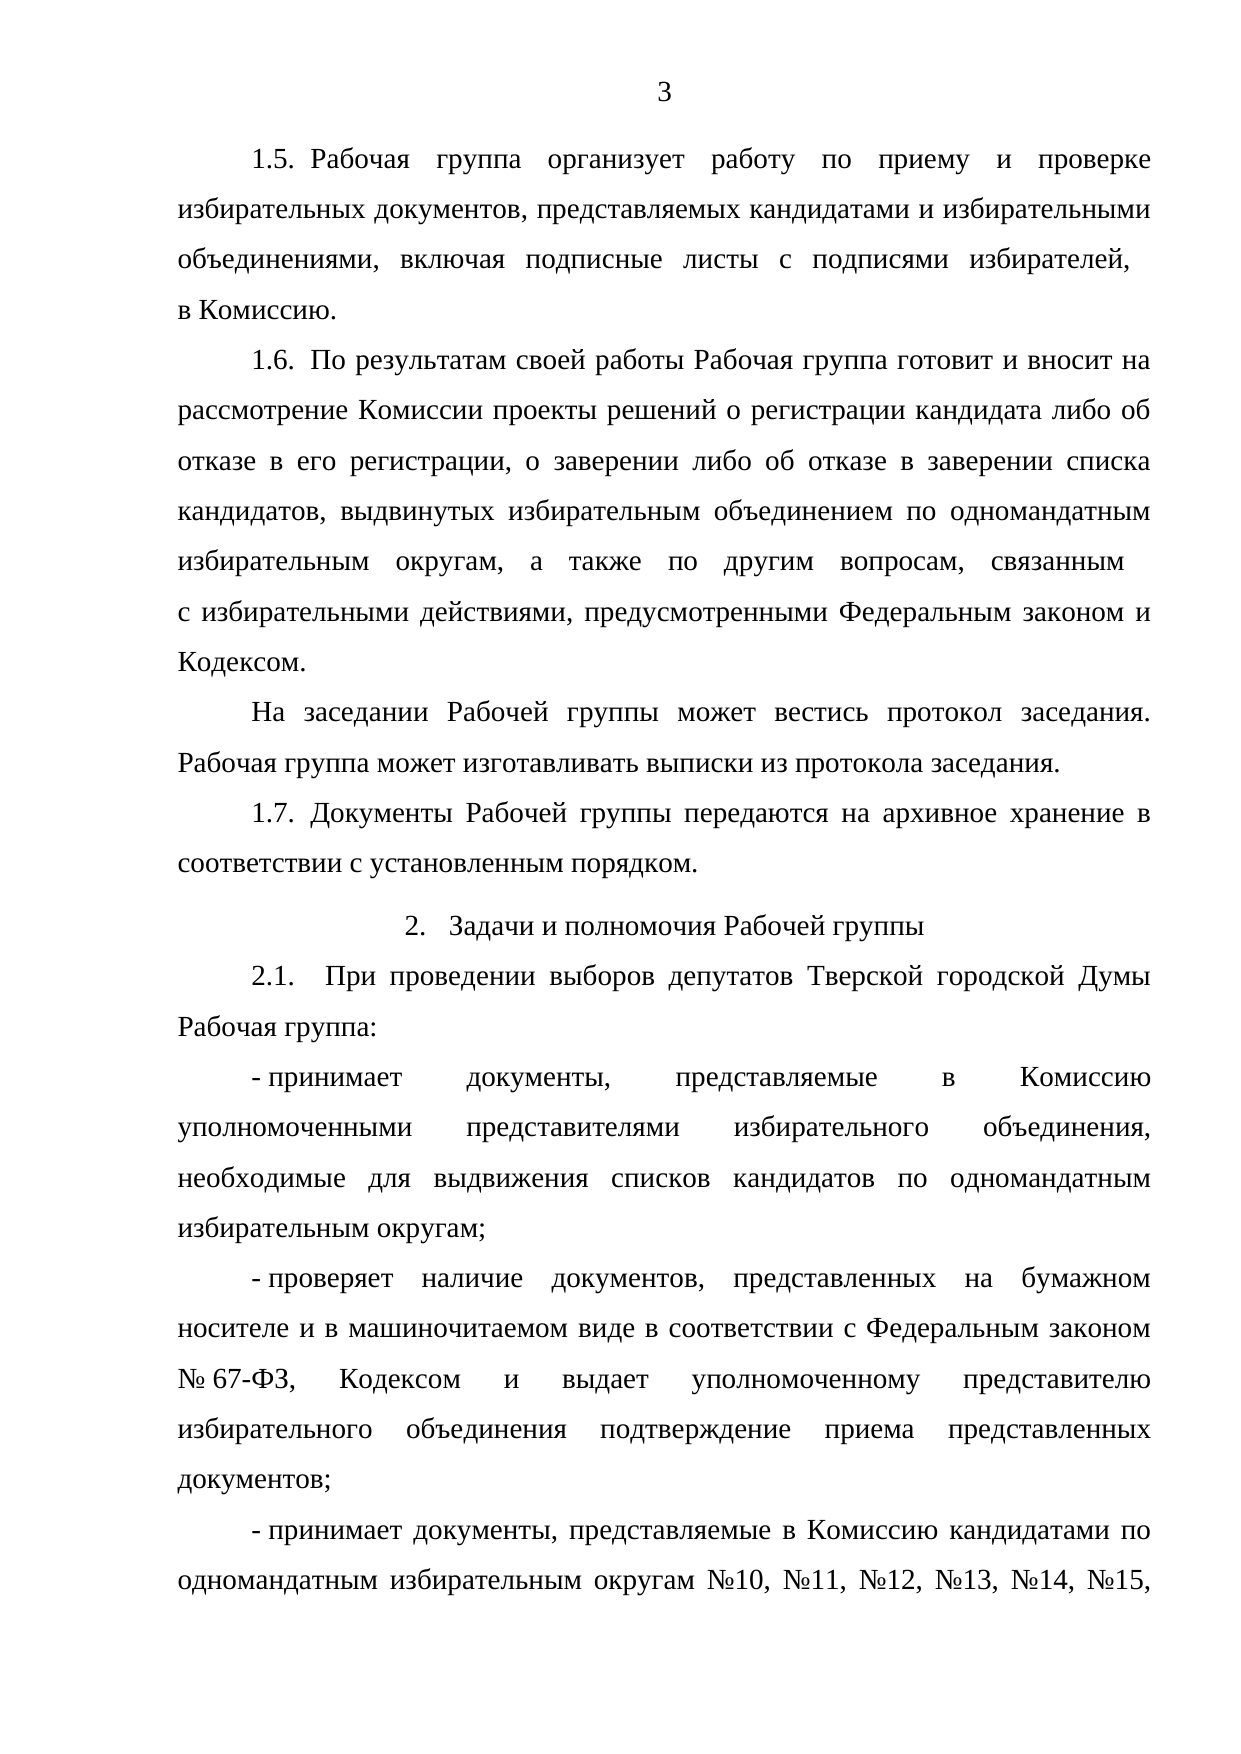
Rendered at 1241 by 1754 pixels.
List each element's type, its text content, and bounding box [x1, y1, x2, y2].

text На заседании Рабочей группы может вестись протокол заседания. Рабочая группа может изготавливать выписки из протокола заседания. [177, 694, 1152, 778]
list При проведении выборов депутатов Тверской городской Думы Рабочая группа: [177, 958, 1152, 1042]
list Документы Рабочей группы передаются на архивное хранение в соответствии с установленным порядком. [177, 795, 1152, 879]
text - принимает документы, представляемые в Комиссию уполномоченными представителями избирательного объединения, необходимые для выдвижения списков кандидатов по одномандатным избирательным округам; [177, 1059, 1152, 1243]
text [177, 1512, 1152, 1596]
list Рабочая группа организует работу по приему и проверке избирательных документов, представляемых кандидатами и избирательными объединениями, включая подписные листы с подписями избирателей, в Комиссию. [177, 141, 1152, 325]
list Задачи и полномочия Рабочей группы [177, 908, 1152, 942]
list По результатам своей работы Рабочая группа готовит и вносит на рассмотрение Комиссии проекты решений о регистрации кандидата либо об отказе в его регистрации, о заверении либо об отказе в заверении списка кандидатов, выдвинутых избирательным объединением по одномандатным избирательным округам, а также по другим вопросам, связанным с избирательными действиями, предусмотренными Федеральным законом и Кодексом. [177, 342, 1152, 678]
text - проверяет наличие документов, представленных на бумажном носителе и в машиночитаемом виде в соответствии с Федеральным законом № 67-ФЗ, Кодексом и выдает уполномоченному представителю избирательного объединения подтверждение приема представленных документов; [177, 1260, 1152, 1495]
